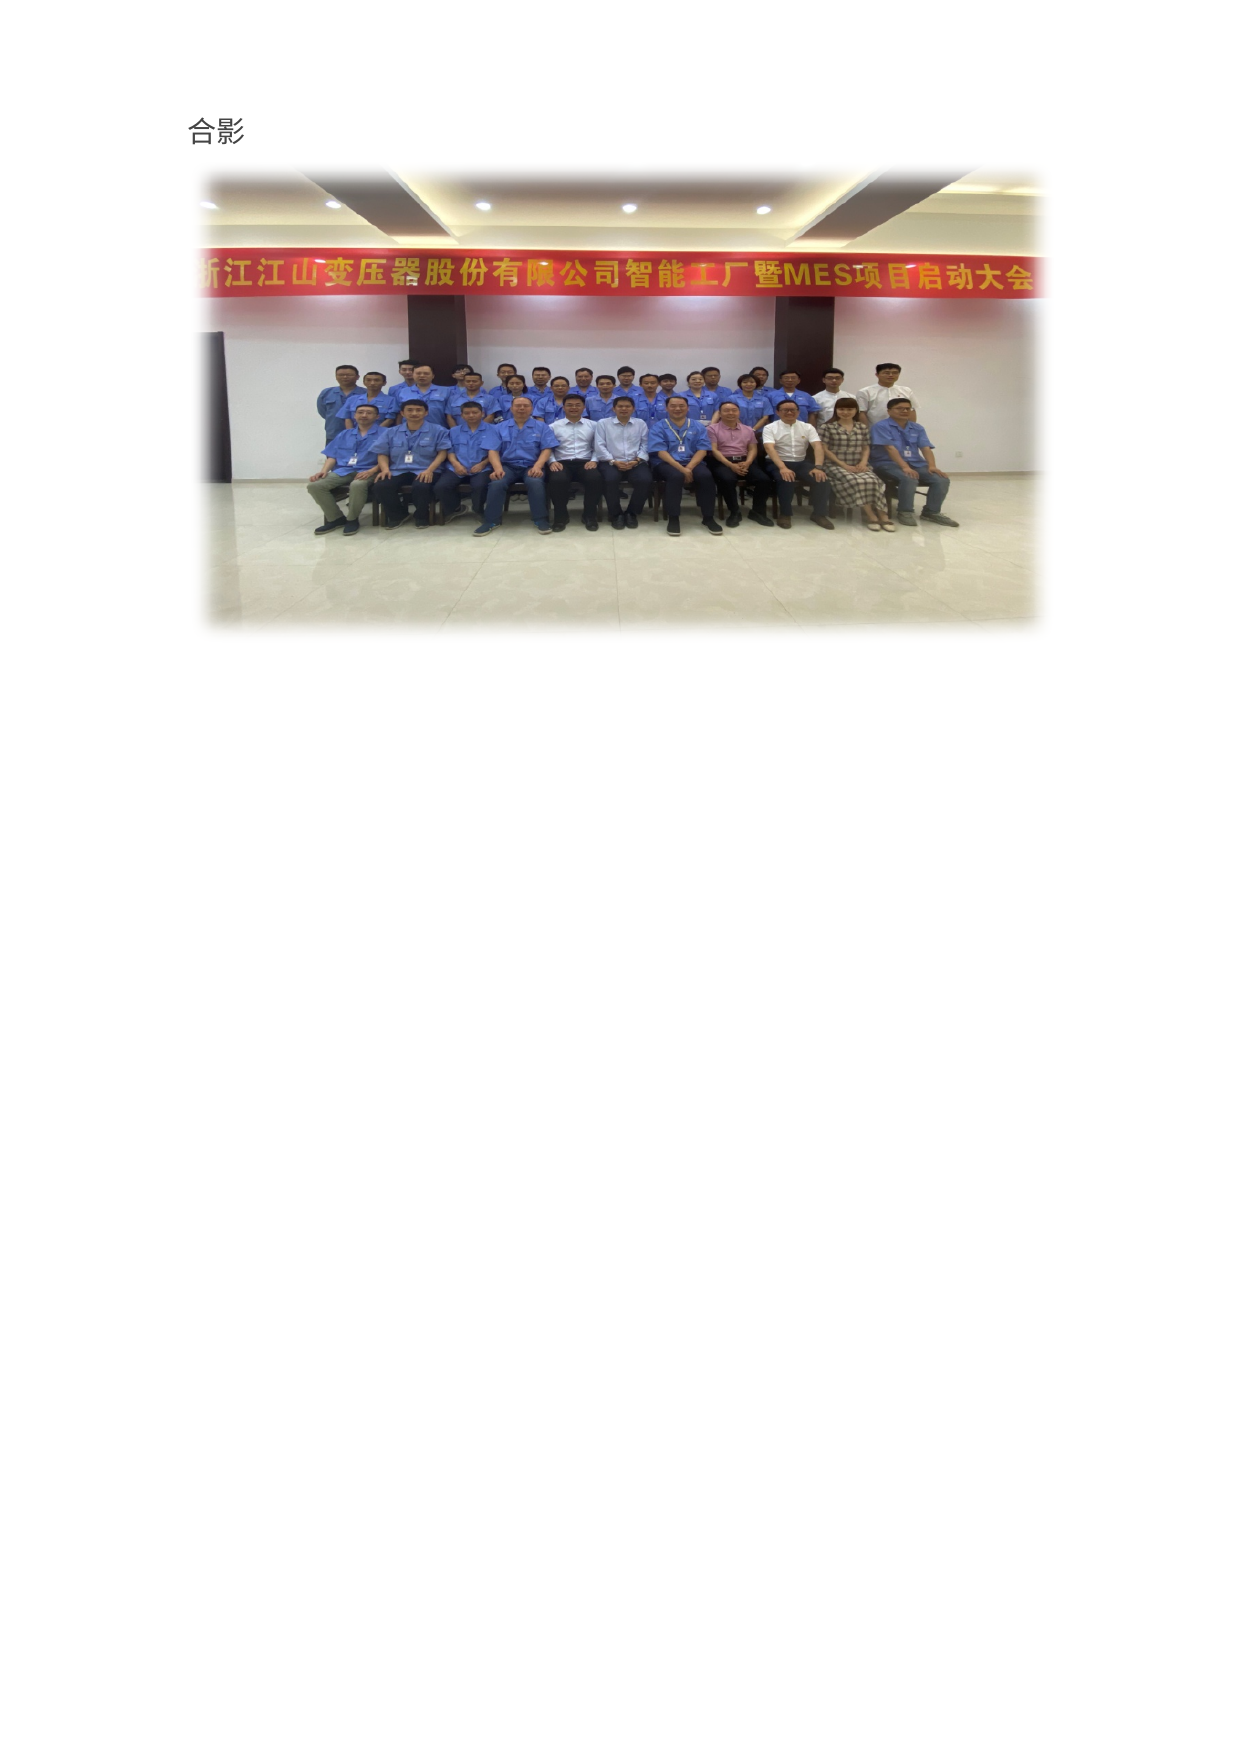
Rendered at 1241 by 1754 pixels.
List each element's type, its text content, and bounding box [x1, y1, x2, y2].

text 合影 [187, 97, 1053, 162]
picture [220, 191, 1025, 614]
